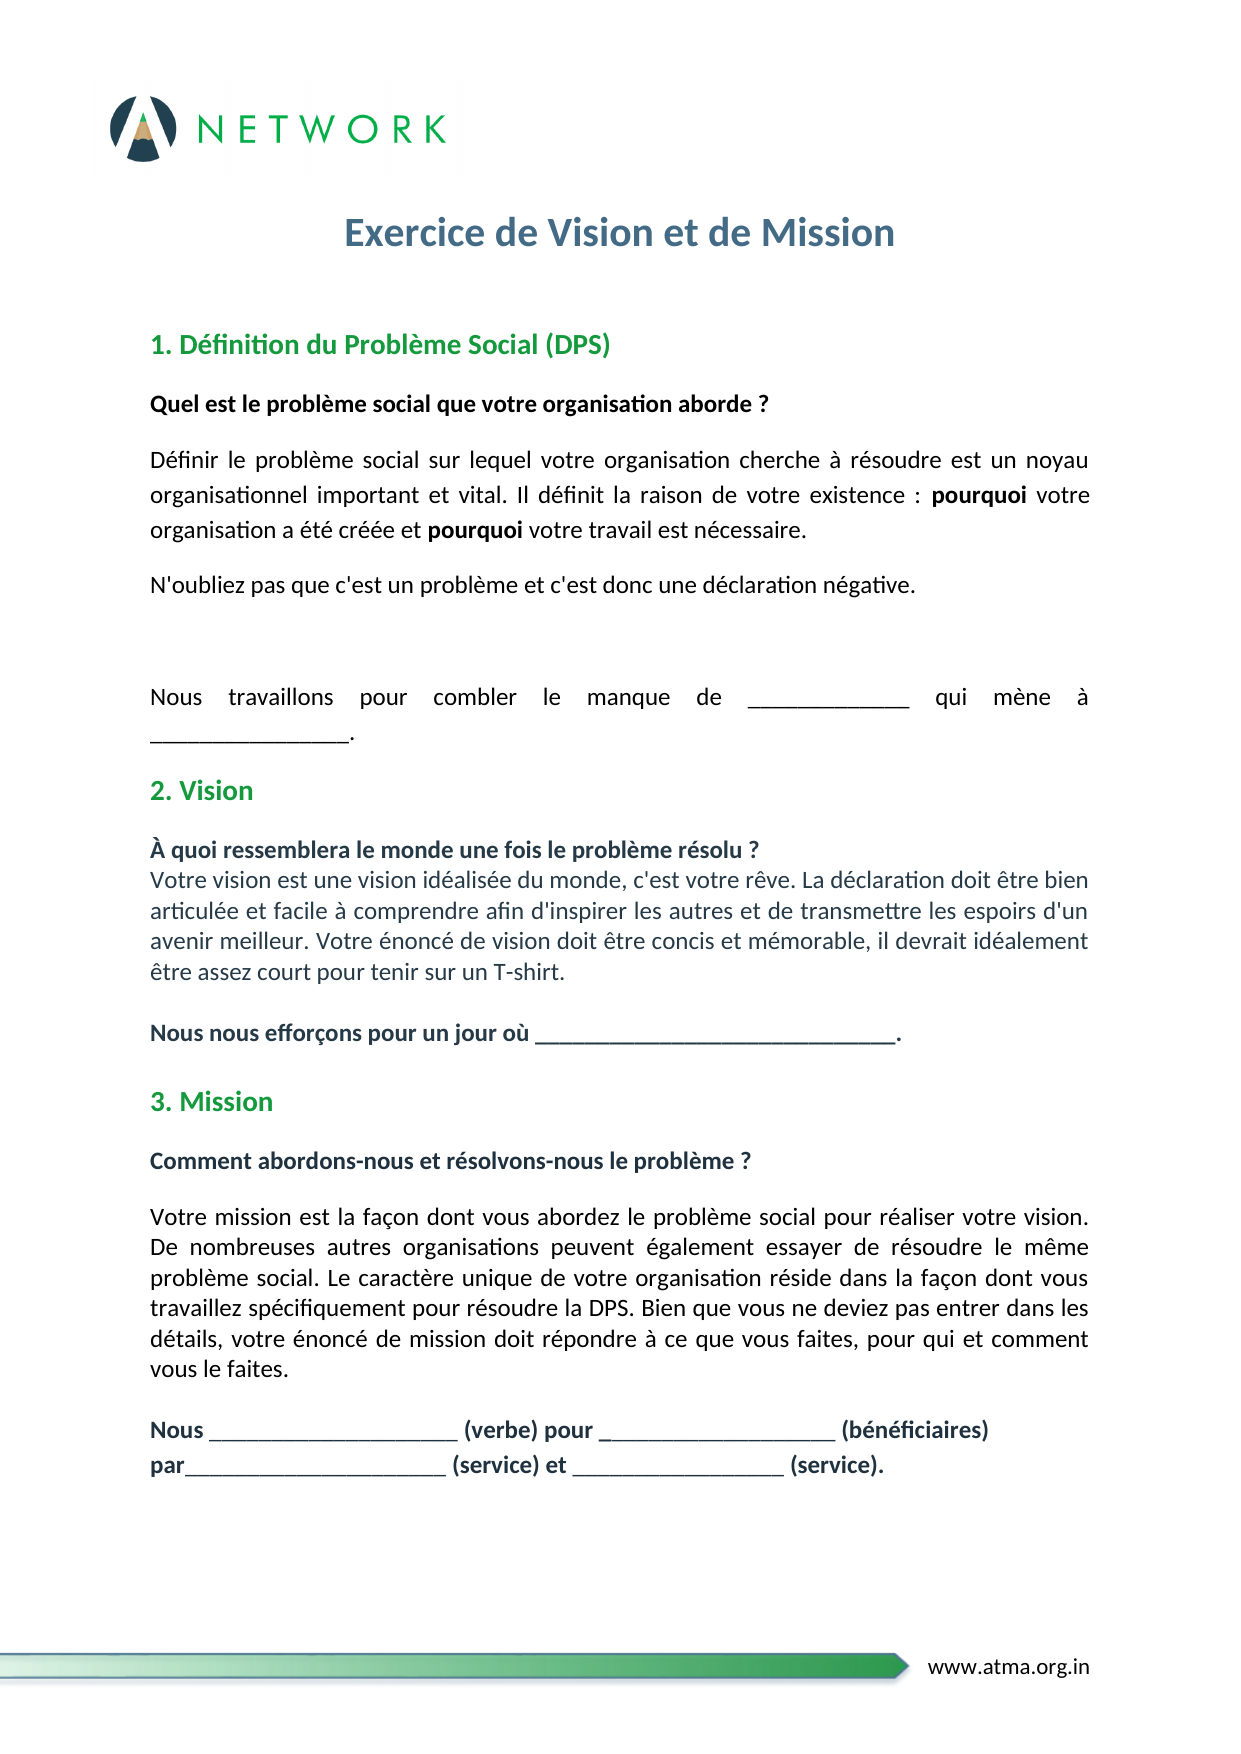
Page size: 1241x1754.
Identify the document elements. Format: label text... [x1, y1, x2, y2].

picture [0, 1648, 920, 1692]
text Exercice de Vision et de Mission [150, 206, 1090, 257]
text Comment abordons-nous et résolvons-nous le problème ? [150, 1145, 1090, 1176]
text N'oubliez pas que c'est un problème et c'est donc une déclaration négative. [150, 570, 1090, 600]
text Votre vision est une vision idéalisée du monde, c'est votre rêve. La déclaration doit être bien articulée et facile à comprendre afin d'inspirer les autres et de transmettre les espoirs d'un avenir meilleur. Votre énoncé de vision doit être concis et mémorable, il devrait idéalement être assez court pour tenir sur un T-shirt. [150, 864, 1090, 987]
text Quel est le problème social que votre organisation aborde ? [150, 388, 1090, 418]
text par_____________________ (service) et _________________ (service). [150, 1449, 1090, 1480]
picture [91, 73, 464, 178]
text 3. Mission [150, 1083, 1090, 1119]
text Nous nous efforçons pour un jour où _____________________________. [150, 1017, 1090, 1048]
text 1. Définition du Problème Social (DPS) [150, 326, 1090, 362]
text À quoi ressemblera le monde une fois le problème résolu ? [150, 834, 1090, 864]
text Définir le problème social sur lequel votre organisation cherche à résoudre est un noyau organisationnel important et vital. Il définit la raison de votre existence : pourquoi votre organisation a été créée et pourquoi votre travail est nécessaire. [150, 444, 1090, 544]
text 2. Vision [150, 772, 1090, 808]
text Nous ____________________ (verbe) pour ___________________ (bénéficiaires) [150, 1414, 1090, 1445]
text Nous travaillons pour combler le manque de _____________ qui mène à ________________. [150, 681, 1090, 747]
text Votre mission est la façon dont vous abordez le problème social pour réaliser votre vision. De nombreuses autres organisations peuvent également essayer de résoudre le même problème social. Le caractère unique de votre organisation réside dans la façon dont vous travaillez spécifiquement pour résoudre la DPS. Bien que vous ne deviez pas entrer dans les détails, votre énoncé de mission doit répondre à ce que vous faites, pour qui et comment vous le faites. [150, 1201, 1090, 1384]
